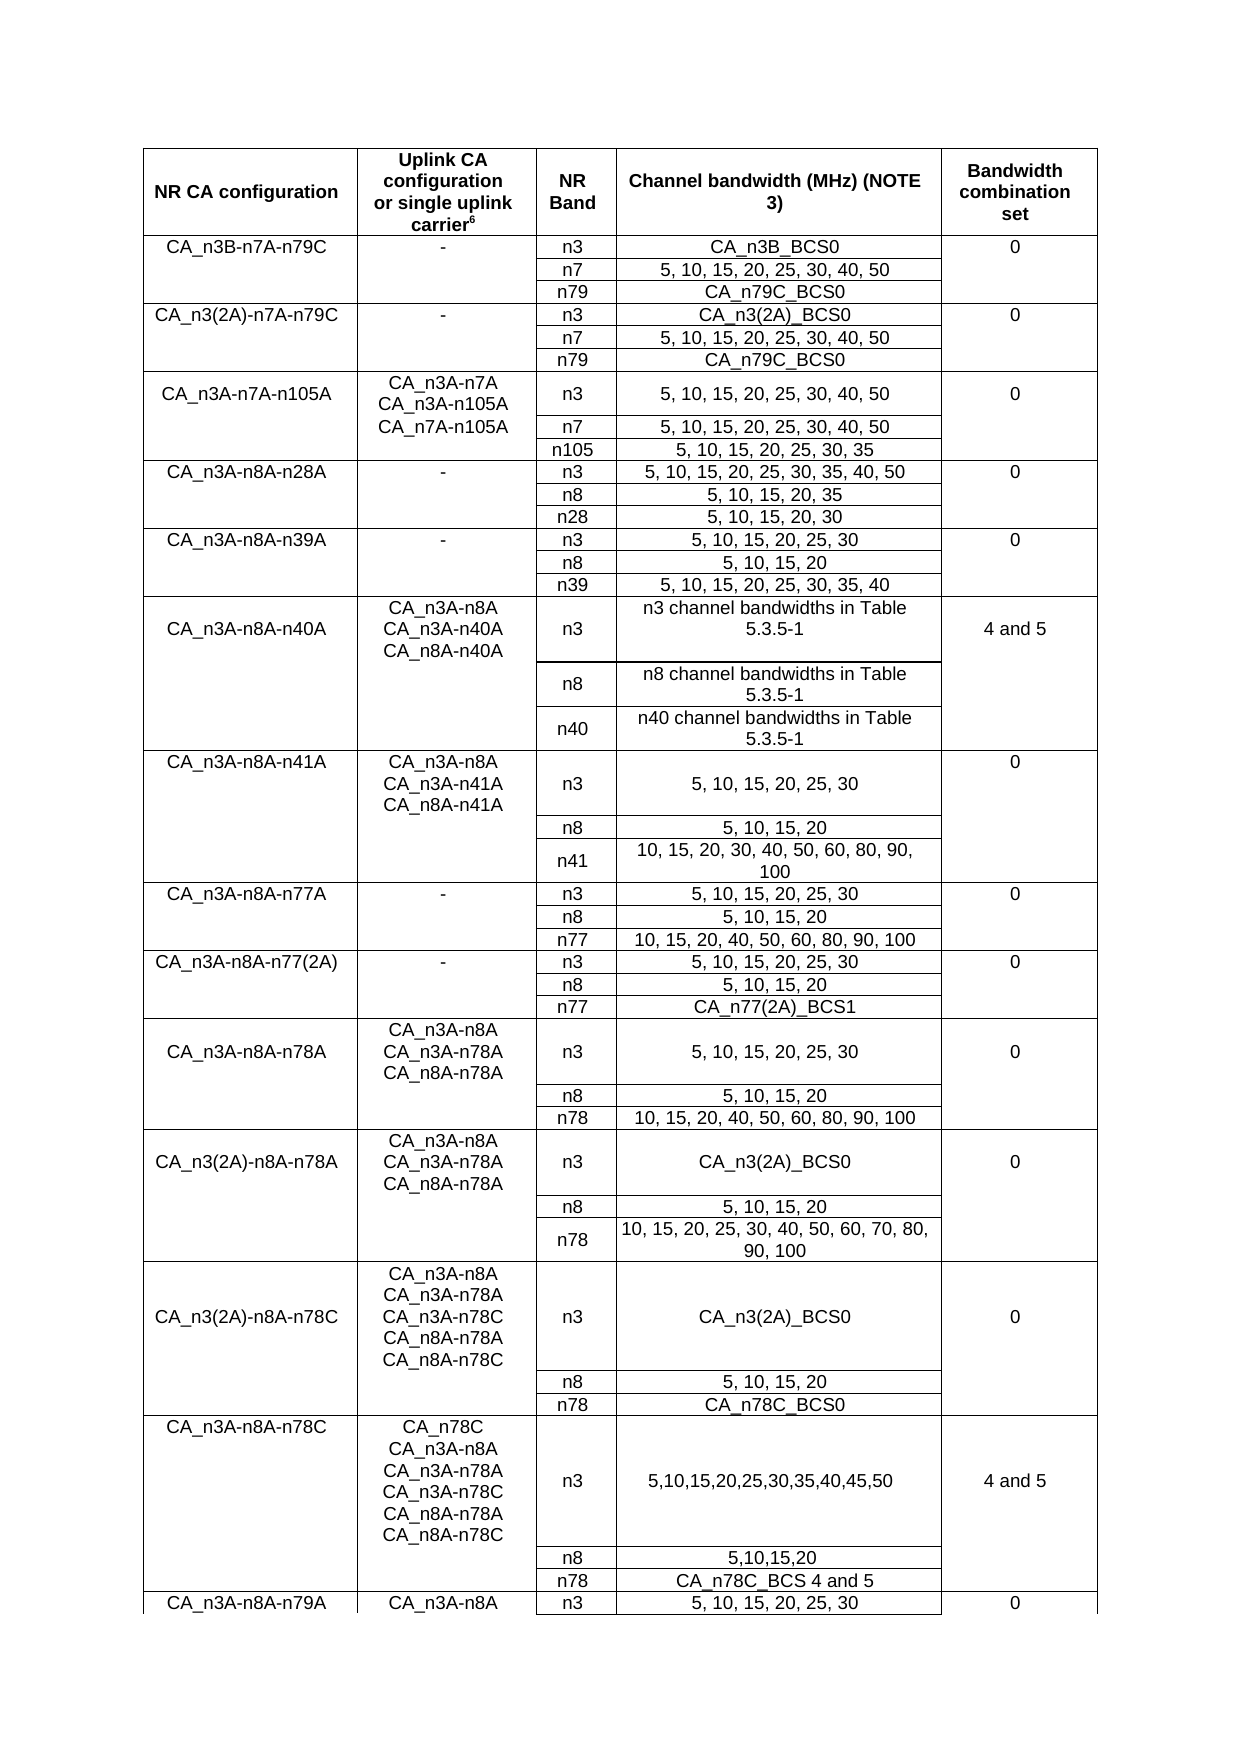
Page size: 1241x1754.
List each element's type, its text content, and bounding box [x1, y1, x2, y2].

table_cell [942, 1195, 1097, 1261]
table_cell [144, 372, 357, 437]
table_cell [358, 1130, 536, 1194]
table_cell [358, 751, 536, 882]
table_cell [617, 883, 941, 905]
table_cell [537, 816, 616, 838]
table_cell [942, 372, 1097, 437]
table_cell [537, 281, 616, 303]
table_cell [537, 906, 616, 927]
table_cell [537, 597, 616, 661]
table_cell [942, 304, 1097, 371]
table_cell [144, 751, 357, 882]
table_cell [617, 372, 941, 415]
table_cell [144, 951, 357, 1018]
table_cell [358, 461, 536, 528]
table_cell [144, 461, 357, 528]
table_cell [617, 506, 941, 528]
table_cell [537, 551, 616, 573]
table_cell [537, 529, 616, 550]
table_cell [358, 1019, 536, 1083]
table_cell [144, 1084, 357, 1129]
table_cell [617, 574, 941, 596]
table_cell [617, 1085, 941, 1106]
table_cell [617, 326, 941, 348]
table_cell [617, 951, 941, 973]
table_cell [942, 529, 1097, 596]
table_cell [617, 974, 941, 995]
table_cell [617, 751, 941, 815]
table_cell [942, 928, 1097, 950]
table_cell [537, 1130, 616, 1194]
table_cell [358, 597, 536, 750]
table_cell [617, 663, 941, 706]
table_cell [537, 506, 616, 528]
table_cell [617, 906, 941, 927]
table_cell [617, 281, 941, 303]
table_header NR Band [537, 149, 616, 235]
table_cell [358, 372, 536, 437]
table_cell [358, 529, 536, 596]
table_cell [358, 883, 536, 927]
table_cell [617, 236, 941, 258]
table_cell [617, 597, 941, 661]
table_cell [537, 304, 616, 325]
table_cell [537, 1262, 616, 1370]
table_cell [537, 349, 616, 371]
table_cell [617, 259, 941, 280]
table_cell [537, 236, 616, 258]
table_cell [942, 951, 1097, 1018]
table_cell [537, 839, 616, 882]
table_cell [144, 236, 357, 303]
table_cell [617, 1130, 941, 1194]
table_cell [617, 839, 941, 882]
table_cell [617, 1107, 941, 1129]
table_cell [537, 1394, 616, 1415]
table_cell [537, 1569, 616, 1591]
table_header NR CA configuration [144, 149, 357, 235]
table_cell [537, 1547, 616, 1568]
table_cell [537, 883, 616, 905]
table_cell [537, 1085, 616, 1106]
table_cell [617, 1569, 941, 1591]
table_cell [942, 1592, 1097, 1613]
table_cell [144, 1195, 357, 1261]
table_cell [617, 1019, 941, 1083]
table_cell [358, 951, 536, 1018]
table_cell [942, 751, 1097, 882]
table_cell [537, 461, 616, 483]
table_header Uplink CA configuration or single uplink carrier6 [358, 149, 536, 235]
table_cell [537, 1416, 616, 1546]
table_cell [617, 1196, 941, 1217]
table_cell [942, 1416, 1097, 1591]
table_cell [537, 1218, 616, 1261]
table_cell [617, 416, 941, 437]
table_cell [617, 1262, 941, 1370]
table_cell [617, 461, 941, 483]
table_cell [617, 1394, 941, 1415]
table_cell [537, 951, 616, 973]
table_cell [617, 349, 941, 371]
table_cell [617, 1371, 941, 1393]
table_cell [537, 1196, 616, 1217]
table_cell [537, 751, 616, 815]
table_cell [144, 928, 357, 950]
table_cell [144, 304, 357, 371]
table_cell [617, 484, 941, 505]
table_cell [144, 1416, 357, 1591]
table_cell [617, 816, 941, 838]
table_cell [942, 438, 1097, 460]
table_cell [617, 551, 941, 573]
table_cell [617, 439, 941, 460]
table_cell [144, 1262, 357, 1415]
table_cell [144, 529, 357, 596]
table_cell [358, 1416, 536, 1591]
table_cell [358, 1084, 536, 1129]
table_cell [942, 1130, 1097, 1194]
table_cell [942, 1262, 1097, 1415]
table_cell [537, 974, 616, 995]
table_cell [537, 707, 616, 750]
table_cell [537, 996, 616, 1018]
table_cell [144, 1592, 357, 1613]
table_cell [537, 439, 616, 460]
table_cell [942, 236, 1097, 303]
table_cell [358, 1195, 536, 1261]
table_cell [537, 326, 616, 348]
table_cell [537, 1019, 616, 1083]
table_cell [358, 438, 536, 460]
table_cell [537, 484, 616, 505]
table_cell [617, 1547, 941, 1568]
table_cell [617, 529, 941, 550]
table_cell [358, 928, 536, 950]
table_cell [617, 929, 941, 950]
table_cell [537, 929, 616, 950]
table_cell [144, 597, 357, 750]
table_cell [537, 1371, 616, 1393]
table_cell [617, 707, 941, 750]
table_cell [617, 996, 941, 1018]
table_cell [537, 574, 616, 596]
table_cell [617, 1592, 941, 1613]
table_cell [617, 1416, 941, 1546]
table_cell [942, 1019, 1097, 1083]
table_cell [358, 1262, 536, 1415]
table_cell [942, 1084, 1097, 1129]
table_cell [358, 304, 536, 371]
table_header Channel bandwidth (MHz) (NOTE 3) [617, 149, 941, 235]
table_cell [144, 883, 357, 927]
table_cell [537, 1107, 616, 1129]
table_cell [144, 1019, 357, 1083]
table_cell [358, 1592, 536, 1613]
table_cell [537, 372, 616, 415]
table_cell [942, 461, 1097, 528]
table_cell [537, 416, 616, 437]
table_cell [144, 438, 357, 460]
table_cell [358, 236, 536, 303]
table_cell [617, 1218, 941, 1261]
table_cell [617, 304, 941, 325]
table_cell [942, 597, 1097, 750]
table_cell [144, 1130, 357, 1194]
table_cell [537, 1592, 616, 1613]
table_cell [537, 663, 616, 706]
table_header Bandwidth combination set [942, 149, 1097, 235]
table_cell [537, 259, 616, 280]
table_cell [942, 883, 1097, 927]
